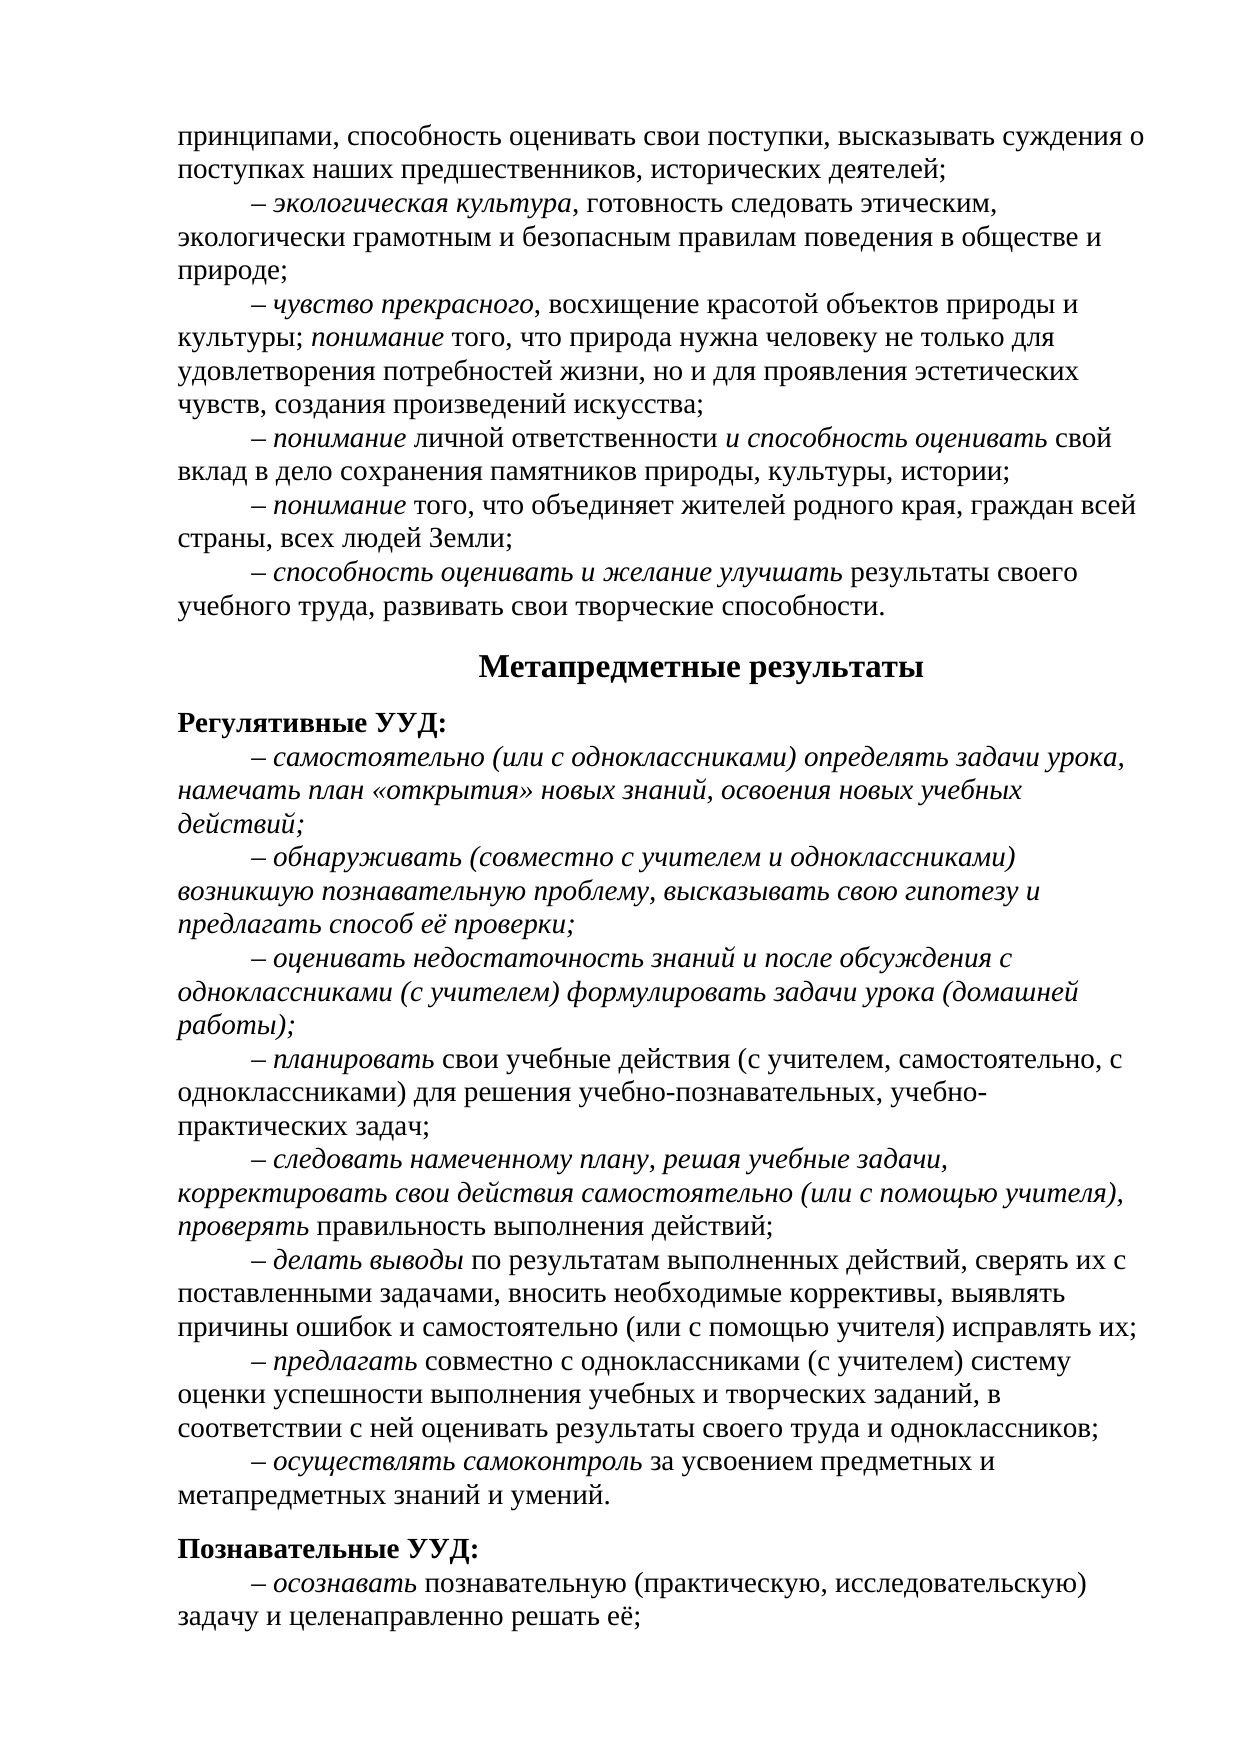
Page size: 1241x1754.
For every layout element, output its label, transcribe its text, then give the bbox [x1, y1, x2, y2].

text – чувство прекрасного, восхищение красотой объектов природы и культуры; понимание того, что природа нужна человеку не только для удовлетворения потребностей жизни, но и для проявления эстетических чувств, создания произведений искусства; [177, 286, 1152, 420]
text Регулятивные УУД: [177, 705, 1152, 739]
text – самостоятельно (или с одноклассниками) определять задачи урока, намечать план «открытия» новых знаний, освоения новых учебных действий; [177, 739, 1152, 839]
text – понимание личной ответственности и способность оценивать свой вклад в дело сохранения памятников природы, культуры, истории; [177, 420, 1152, 487]
text – осознавать познавательную (практическую, исследовательскую) задачу и целенаправленно решать её; [177, 1565, 1152, 1632]
text возникшую познавательную проблему, высказывать свою гипотезу и предлагать способ её проверки; [177, 873, 1152, 940]
text – оценивать недостаточность знаний и после обсуждения с одноклассниками (с учителем) формулировать задачи урока (домашней работы); [177, 940, 1152, 1041]
text – понимание того, что объединяет жителей родного края, граждан всей страны, всех людей Земли; [177, 487, 1152, 554]
text – предлагать совместно с одноклассниками (с учителем) систему оценки успешности выполнения учебных и творческих заданий, в соответствии с ней оценивать результаты своего труда и одноклассников; [177, 1343, 1152, 1443]
text Метапредметные результаты [177, 646, 1152, 684]
text – обнаруживать (совместно с учителем и одноклассниками) [177, 839, 1152, 873]
text – делать выводы по результатам выполненных действий, сверять их с поставленными задачами, вносить необходимые коррективы, выявлять причины ошибок и самостоятельно (или с помощью учителя) исправлять их; [177, 1242, 1152, 1343]
text – способность оценивать и желание улучшать результаты своего учебного труда, развивать свои творческие способности. [177, 554, 1152, 621]
text – следовать намеченному плану, решая учебные задачи, корректировать свои действия самостоятельно (или с помощью учителя), [177, 1141, 1152, 1208]
text – планировать свои учебные действия (с учителем, самостоятельно, с одноклассниками) для решения учебно-познавательных, учебно-практических задач; [177, 1041, 1152, 1141]
text – экологическая культура, готовность следовать этическим, экологически грамотным и безопасным правилам поведения в обществе и природе; [177, 185, 1152, 286]
text Познавательные УУД: [177, 1531, 1152, 1565]
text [177, 118, 1152, 185]
text – осуществлять самоконтроль за усвоением предметных и метапредметных знаний и умений. [177, 1443, 1152, 1510]
text проверять правильность выполнения действий; [177, 1208, 1152, 1242]
